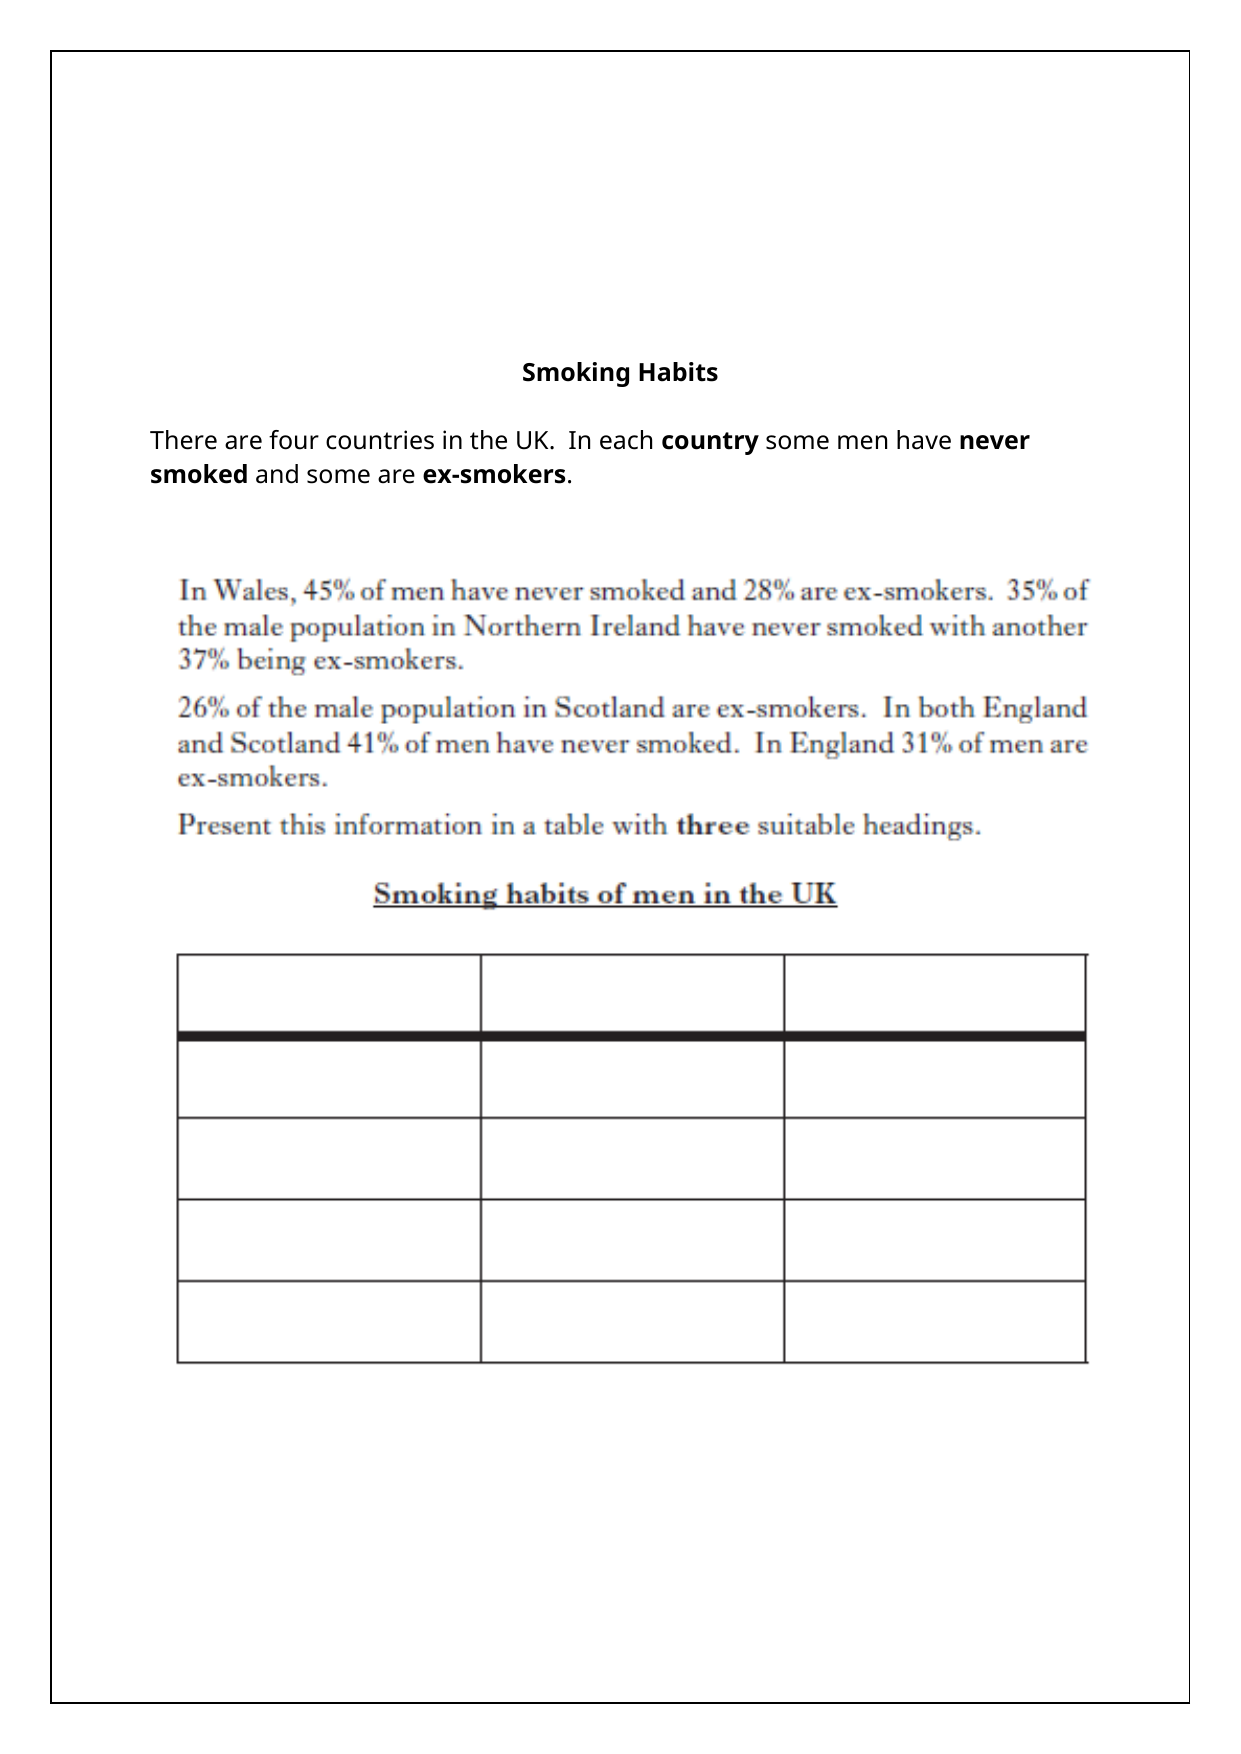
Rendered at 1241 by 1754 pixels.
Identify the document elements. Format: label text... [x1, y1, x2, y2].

text Smoking Habits [150, 354, 1090, 388]
text There are four countries in the UK. In each country some men have never smoked and some are ex-smokers. [150, 422, 1090, 491]
